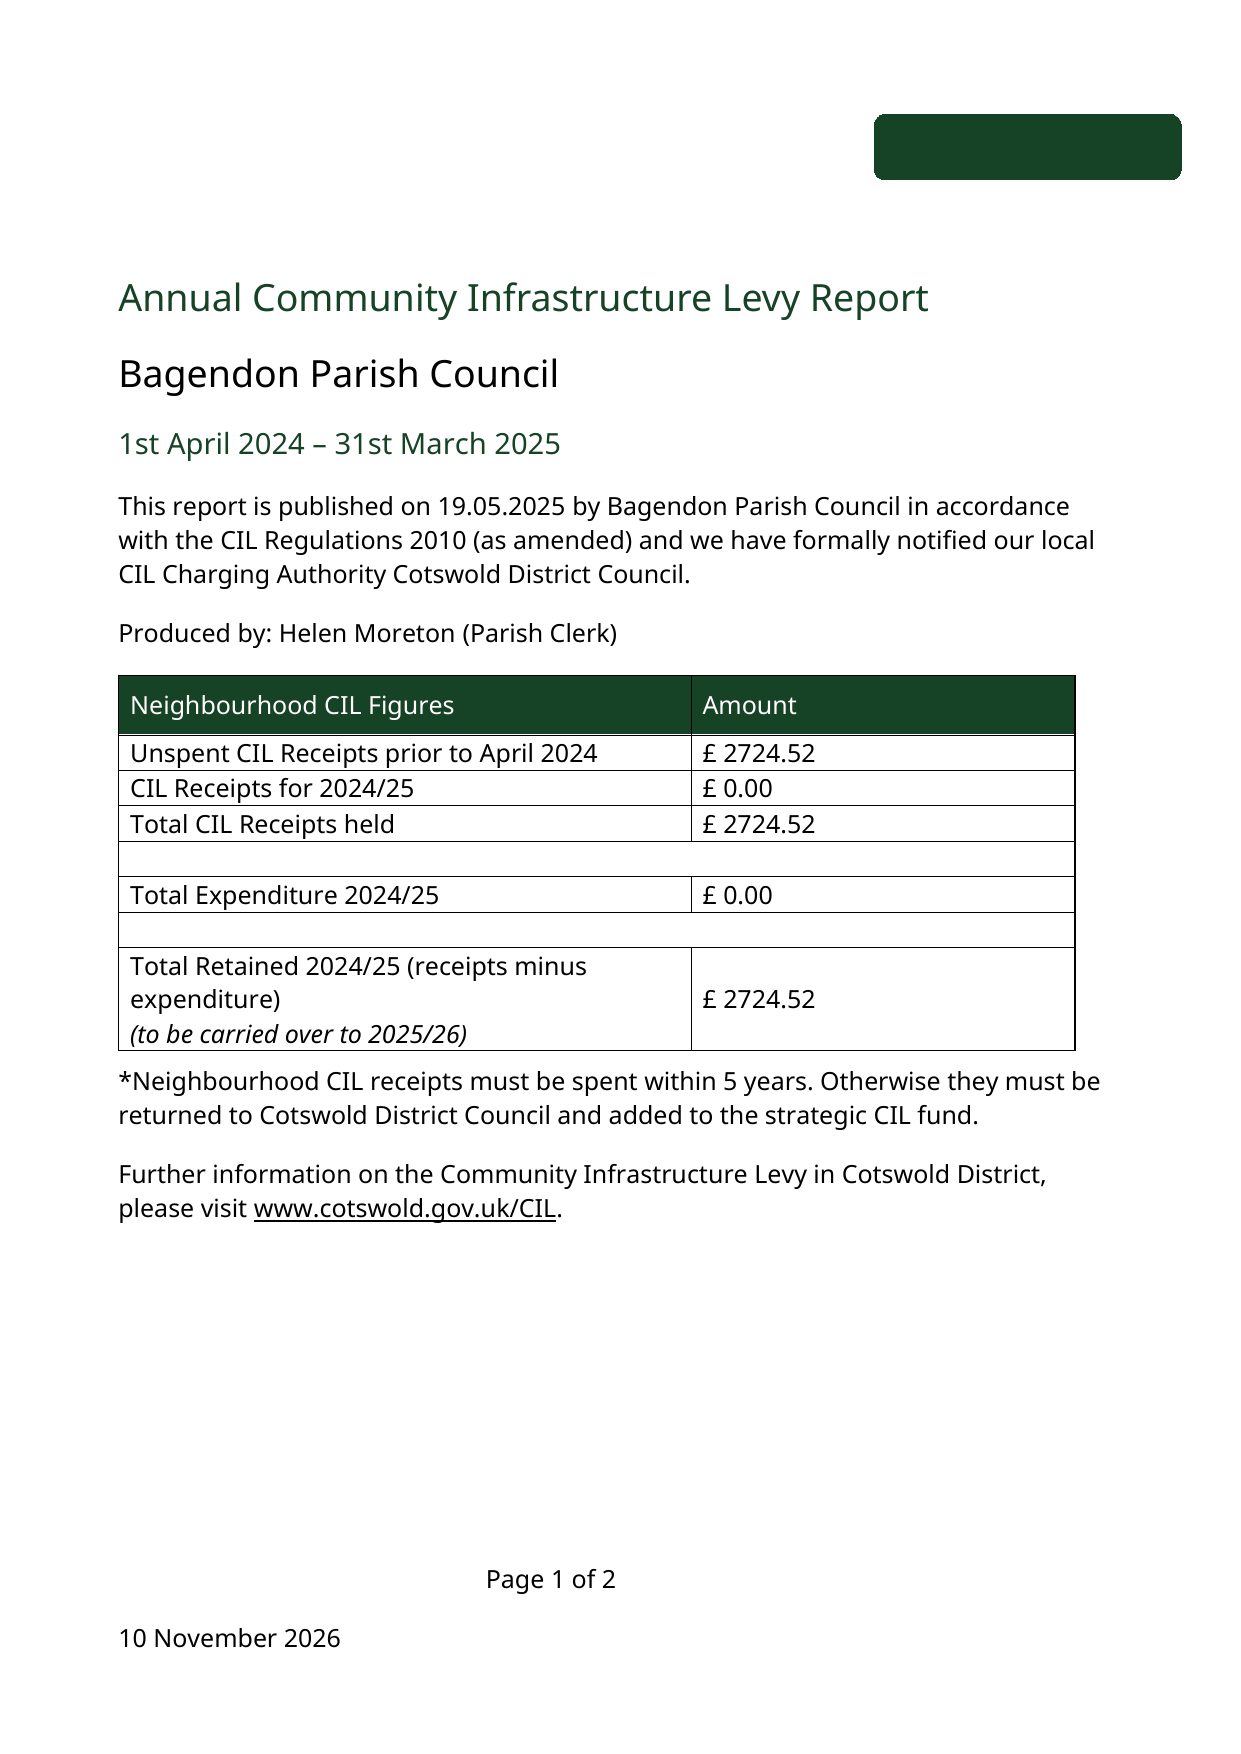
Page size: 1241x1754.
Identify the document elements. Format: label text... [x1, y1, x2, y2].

table_cell Total CIL Receipts held [119, 806, 691, 841]
table_cell Unspent CIL Receipts prior to April 2024 [119, 736, 691, 770]
subtitle This report is published on 19.05.2025 by Bagendon Parish Council in accordance with the CIL Regulations 2010 (as amended) and we have formally notified our local CIL Charging Authority Cotswold District Council. [118, 488, 1122, 590]
table_cell £ 2724.52 [692, 806, 1074, 841]
subtitle Bagendon Parish Council [118, 347, 1122, 398]
table_cell [119, 842, 691, 876]
table_cell [119, 913, 691, 947]
table_cell £ 2724.52 [692, 948, 1074, 1050]
table_header Neighbourhood CIL Figures [119, 676, 691, 734]
table_cell CIL Receipts for 2024/25 [119, 771, 691, 805]
table_cell £ 0.00 [692, 877, 1074, 912]
table_cell [691, 842, 1074, 876]
subtitle Produced by: Helen Moreton (Parish Clerk) [118, 615, 1122, 649]
table_cell Total Expenditure 2024/25 [119, 877, 691, 912]
table_cell Total Retained 2024/25 (receipts minus expenditure) (to be carried over to 2025/26) [119, 948, 691, 1050]
subtitle 1st April 2024 – 31st March 2025 [118, 423, 1122, 463]
subtitle Annual Community Infrastructure Levy Report [118, 271, 1122, 322]
text Further information on the Community Infrastructure Levy in Cotswold District, please visit www.cotswold.gov.uk/CIL. [118, 1157, 1122, 1225]
text *Neighbourhood CIL receipts must be spent within 5 years. Otherwise they must be returned to Cotswold District Council and added to the strategic CIL fund. [118, 1064, 1122, 1132]
table_cell £ 2724.52 [692, 736, 1074, 770]
table_header Amount [692, 676, 1074, 734]
table_cell [691, 913, 1074, 947]
table_cell £ 0.00 [692, 771, 1074, 805]
